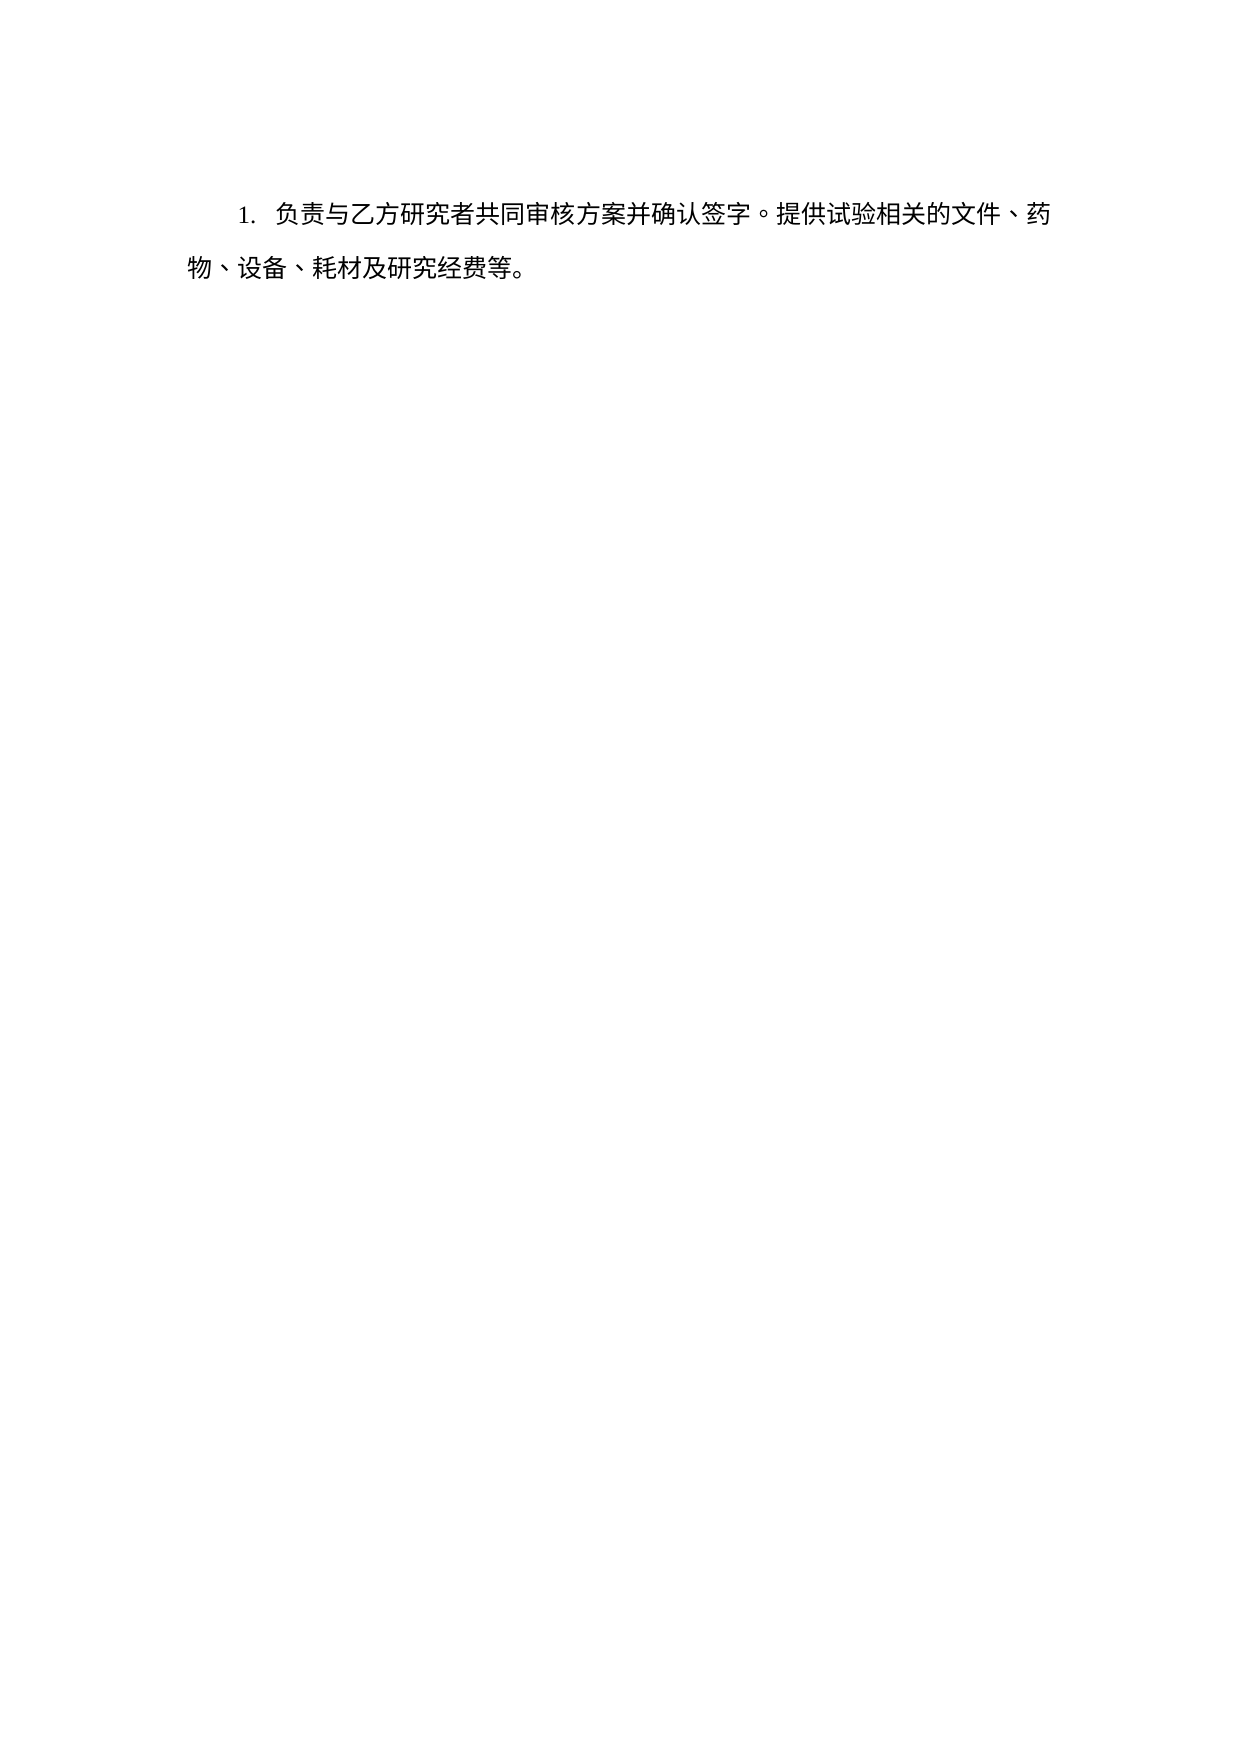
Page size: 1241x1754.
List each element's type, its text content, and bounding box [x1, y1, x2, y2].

list 负责与乙方研究者共同审核方案并确认签字。提供试验相关的文件、药物、设备、耗材及研究经费等。 [187, 194, 1053, 285]
